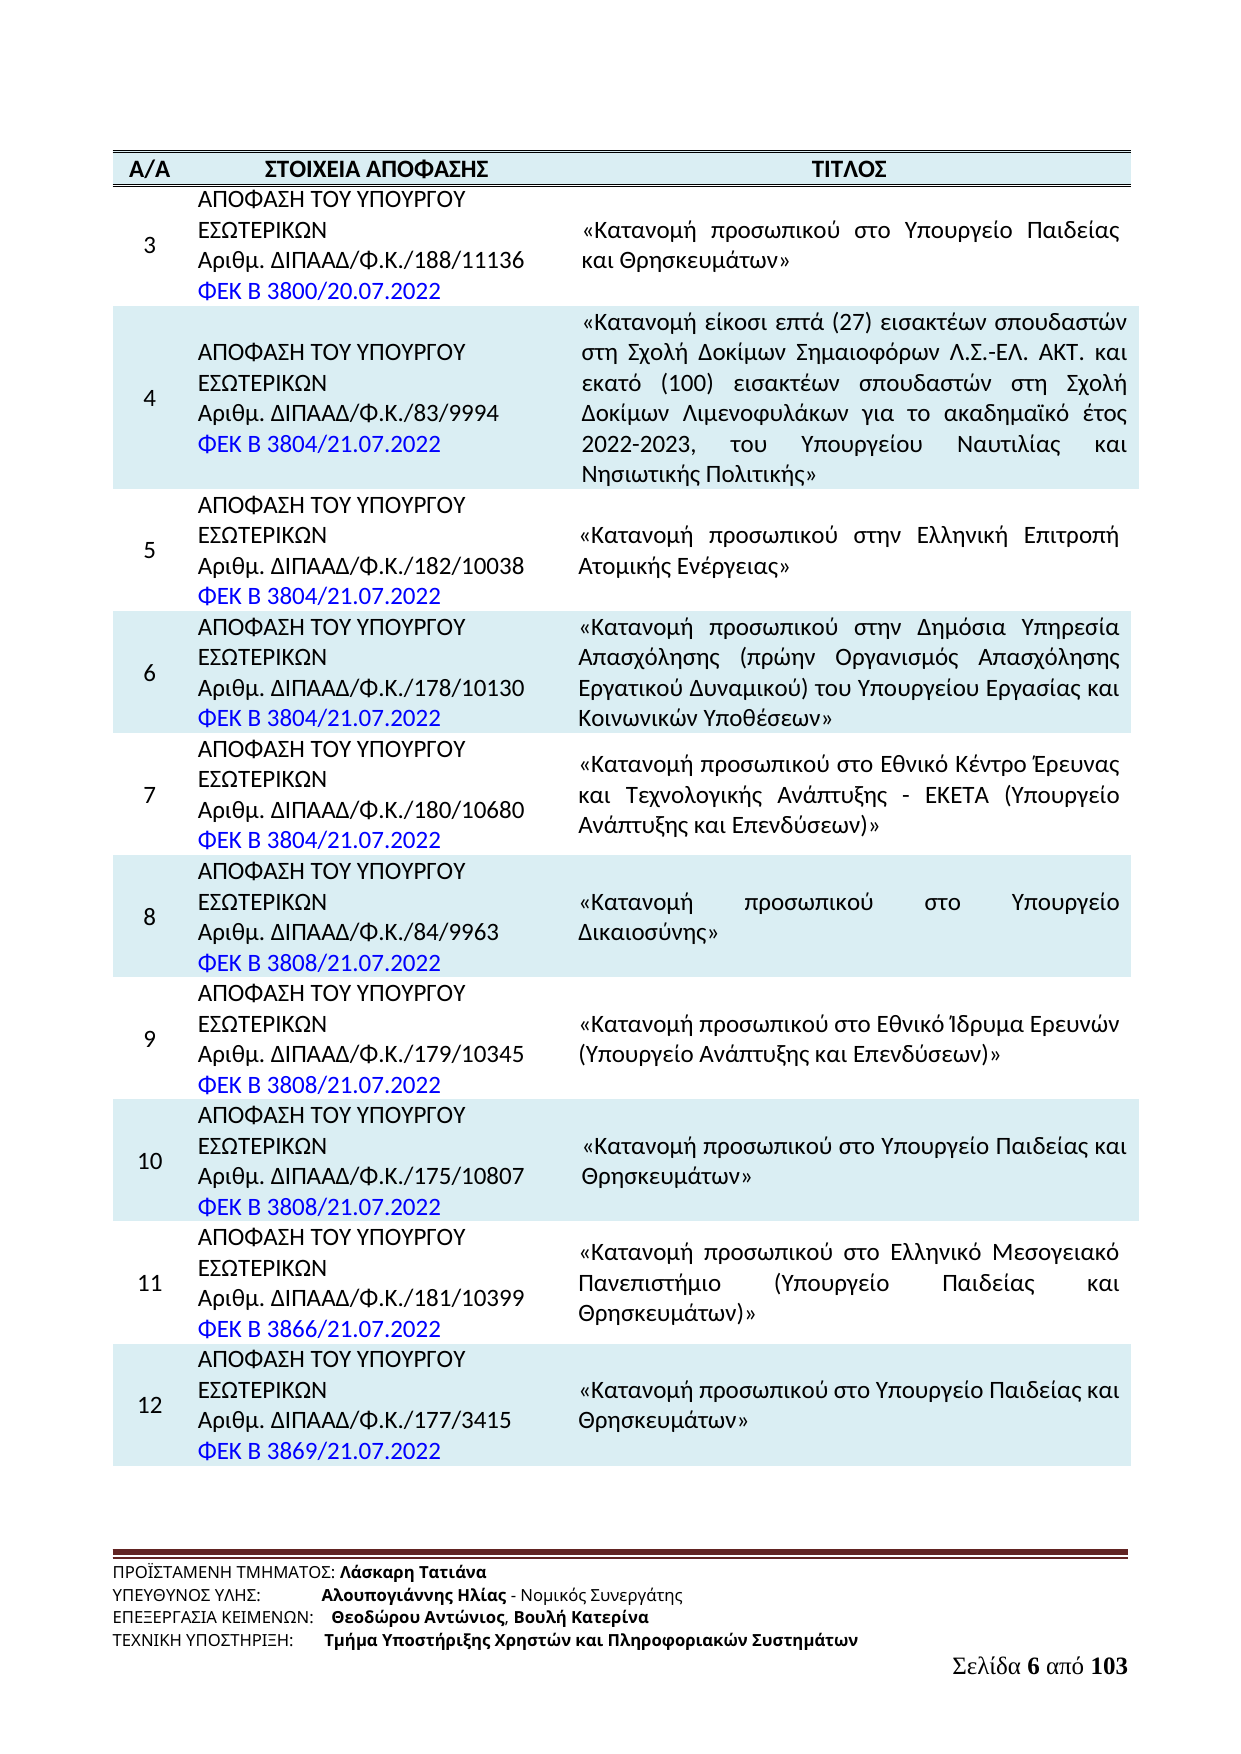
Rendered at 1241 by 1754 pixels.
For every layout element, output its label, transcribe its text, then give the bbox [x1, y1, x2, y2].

table_cell ΑΠΟΦΑΣΗ ΤΟΥ ΥΠΟΥΡΓΟΥ ΕΣΩΤΕΡΙΚΩΝ Αριθμ. ΔΙΠΑΑΔ/Φ.Κ./188/11136 ΦΕΚ B 3800/20.07.2022 [186, 187, 570, 306]
table_header A/A [113, 153, 186, 184]
table_cell «Κατανομή προσωπικού στην Δημόσια Υπηρεσία Απασχόλησης (πρώην Οργανισμός Απασχόλησης Εργατικού Δυναμικού) του Υπουργείου Εργασίας και Κοινωνικών Υποθέσεων» [567, 611, 1131, 733]
table_cell 7 [113, 733, 186, 855]
table_header ΤΙΤΛΟΣ [567, 153, 1131, 184]
table_cell «Κατανομή προσωπικού στην Ελληνική Επιτροπή Ατομικής Ενέργειας» [567, 489, 1131, 611]
table_cell 8 [113, 855, 186, 977]
table_cell 12 [113, 1344, 186, 1466]
table_cell ΑΠΟΦΑΣΗ ΤΟΥ ΥΠΟΥΡΓΟΥ ΕΣΩΤΕΡΙΚΩΝ Αριθμ. ΔΙΠΑΑΔ/Φ.Κ./83/9994 ΦΕΚ B 3804/21.07.2022 [186, 306, 570, 489]
table_cell ΑΠΟΦΑΣΗ ΤΟΥ ΥΠΟΥΡΓΟΥ ΕΣΩΤΕΡΙΚΩΝ Αριθμ. ΔΙΠΑΑΔ/Φ.Κ./181/10399 ΦΕΚ B 3866/21.07.2022 [186, 1221, 567, 1343]
table_cell «Κατανομή προσωπικού στο Ελληνικό Μεσογειακό Πανεπιστήμιο (Υπουργείο Παιδείας και Θρησκευμάτων)» [567, 1221, 1131, 1343]
table_cell ΑΠΟΦΑΣΗ ΤΟΥ ΥΠΟΥΡΓΟΥ ΕΣΩΤΕΡΙΚΩΝ Αριθμ. ΔΙΠΑΑΔ/Φ.Κ./182/10038 ΦΕΚ B 3804/21.07.2022 [186, 489, 567, 611]
table_cell ΑΠΟΦΑΣΗ ΤΟΥ ΥΠΟΥΡΓΟΥ ΕΣΩΤΕΡΙΚΩΝ Αριθμ. ΔΙΠΑΑΔ/Φ.Κ./180/10680 ΦΕΚ B 3804/21.07.2022 [186, 733, 567, 855]
table_cell 4 [113, 306, 186, 489]
table_cell ΑΠΟΦΑΣΗ ΤΟΥ ΥΠΟΥΡΓΟΥ ΕΣΩΤΕΡΙΚΩΝ Αριθμ. ΔΙΠΑΑΔ/Φ.Κ./84/9963 ΦΕΚ B 3808/21.07.2022 [186, 855, 567, 977]
table_cell 10 [113, 1099, 186, 1221]
table_cell 5 [113, 489, 186, 611]
table_cell «Κατανομή είκοσι επτά (27) εισακτέων σπουδαστών στη Σχολή Δοκίμων Σημαιοφόρων Λ.Σ.-ΕΛ. ΑΚΤ. και εκατό (100) εισακτέων σπουδαστών στη Σχολή Δοκίμων Λιμενοφυλάκων για το ακαδημαϊκό έτος 2022-2023, του Υπουργείου Ναυτιλίας και Νησιωτικής Πολιτικής» [570, 306, 1139, 489]
table_cell ΑΠΟΦΑΣΗ ΤΟΥ ΥΠΟΥΡΓΟΥ ΕΣΩΤΕΡΙΚΩΝ Αριθμ. ΔΙΠΑΑΔ/Φ.Κ./178/10130 ΦΕΚ B 3804/21.07.2022 [186, 611, 567, 733]
table_cell ΑΠΟΦΑΣΗ ΤΟΥ ΥΠΟΥΡΓΟΥ ΕΣΩΤΕΡΙΚΩΝ Αριθμ. ΔΙΠΑΑΔ/Φ.Κ./175/10807 ΦΕΚ B 3808/21.07.2022 [186, 1099, 570, 1221]
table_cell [570, 187, 1131, 306]
table_cell «Κατανομή προσωπικού στο Εθνικό Ίδρυμα Ερευνών (Υπουργείο Ανάπτυξης και Επενδύσεων)» [567, 977, 1131, 1099]
table_cell ΑΠΟΦΑΣΗ ΤΟΥ ΥΠΟΥΡΓΟΥ ΕΣΩΤΕΡΙΚΩΝ Αριθμ. ΔΙΠΑΑΔ/Φ.Κ./179/10345 ΦΕΚ B 3808/21.07.2022 [186, 977, 567, 1099]
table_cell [567, 1344, 1131, 1466]
table_cell 3 [113, 187, 186, 306]
table_header ΣΤΟΙΧΕΙΑ ΑΠΟΦΑΣΗΣ [186, 153, 567, 184]
table_cell «Κατανομή προσωπικού στο Υπουργείο Παιδείας και Θρησκευμάτων» [570, 1099, 1139, 1221]
table_cell «Κατανομή προσωπικού στο Εθνικό Κέντρο Έρευνας και Τεχνολογικής Ανάπτυξης - ΕΚΕΤΑ (Υπουργείο Ανάπτυξης και Επενδύσεων)» [567, 733, 1131, 855]
table_cell ΑΠΟΦΑΣΗ ΤΟΥ ΥΠΟΥΡΓΟΥ ΕΣΩΤΕΡΙΚΩΝ Αριθμ. ΔΙΠΑΑΔ/Φ.Κ./177/3415 ΦΕΚ B 3869/21.07.2022 [186, 1344, 567, 1466]
table_cell 9 [113, 977, 186, 1099]
table_cell «Κατανομή προσωπικού στο Υπουργείο Δικαιοσύνης» [567, 855, 1131, 977]
table_cell 11 [113, 1221, 186, 1343]
table_cell 6 [113, 611, 186, 733]
